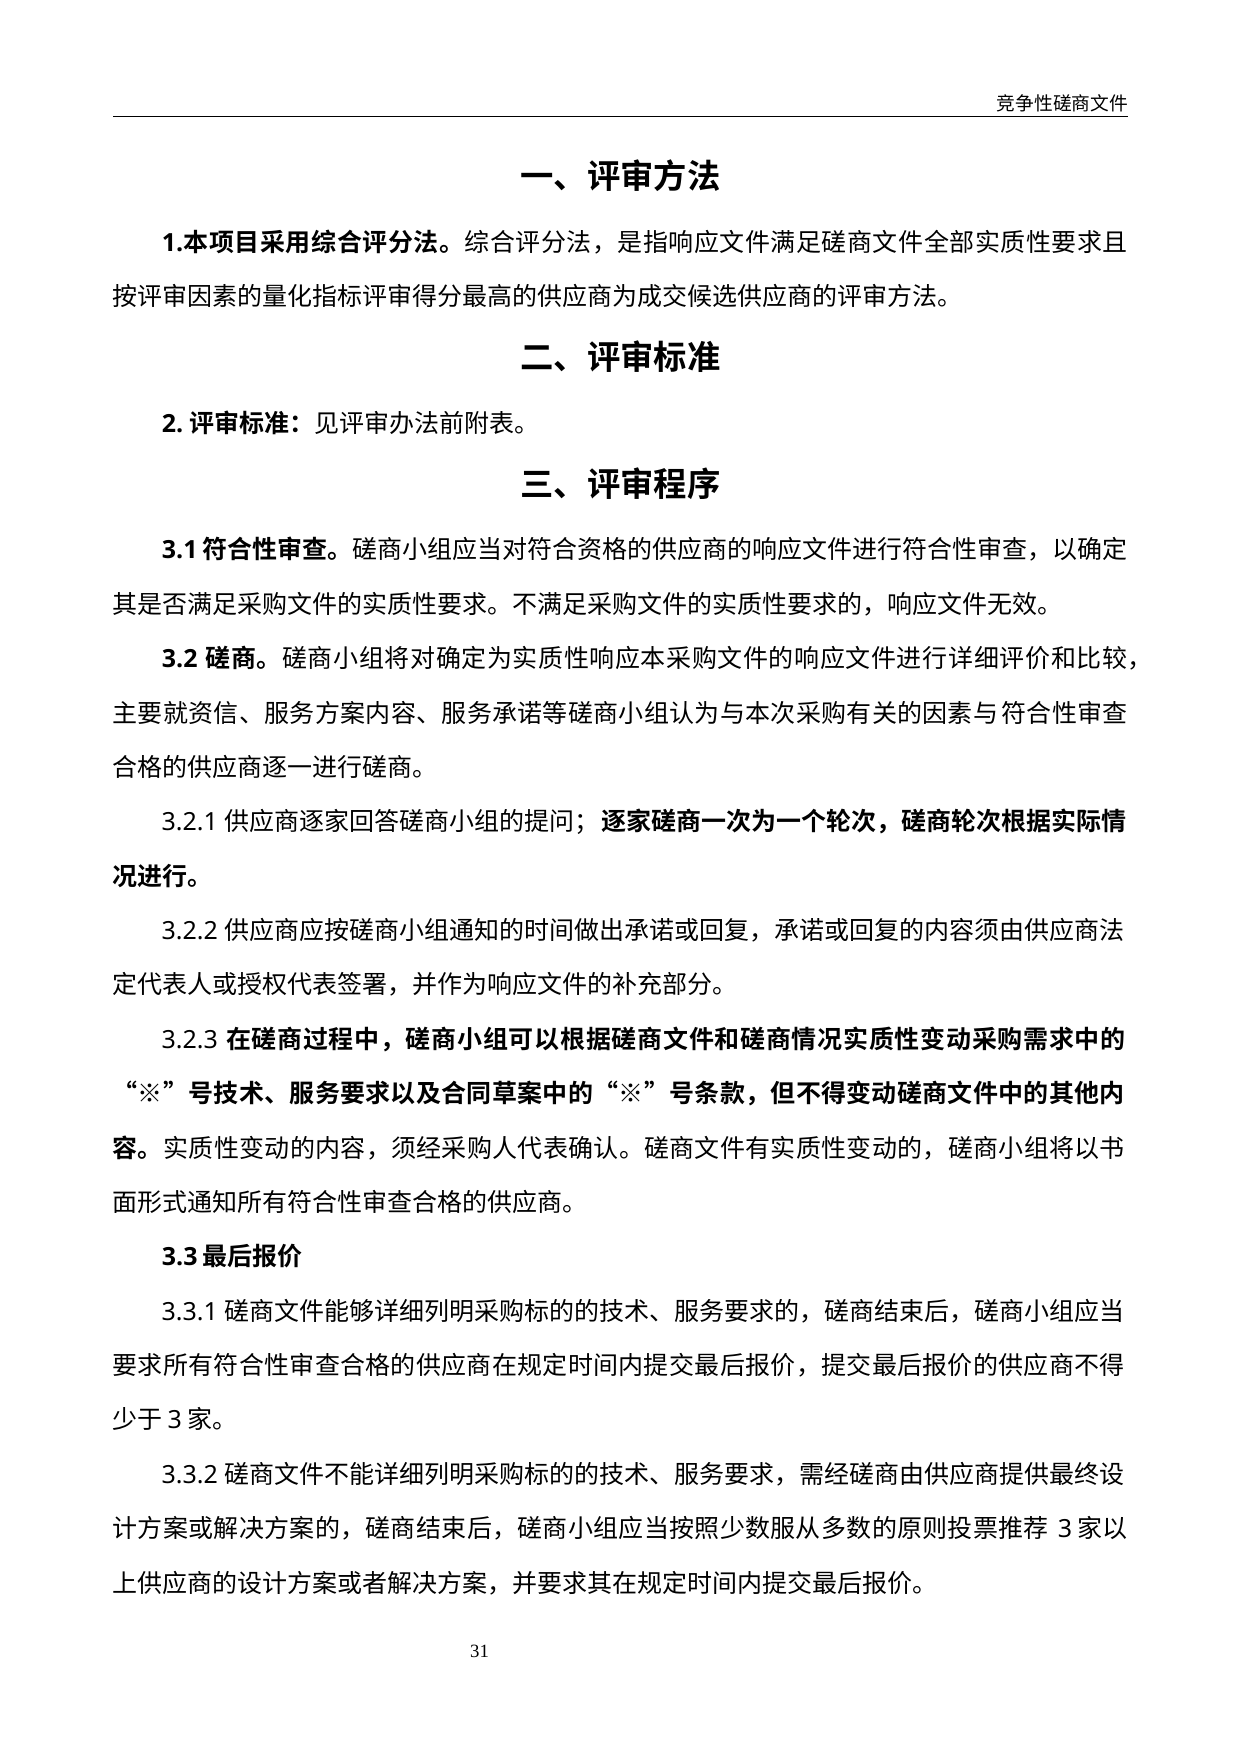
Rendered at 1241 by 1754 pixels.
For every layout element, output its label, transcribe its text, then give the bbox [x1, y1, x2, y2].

text 3.2.2 供应商应按磋商小组通知的时间做出承诺或回复，承诺或回复的内容须由供应商法定代表人或授权代表签署，并作为响应文件的补充部分。 [112, 911, 1128, 1001]
text 2. 评审标准：见评审办法前附表。 [112, 403, 1128, 439]
text 3.3.1 磋商文件能够详细列明采购标的的技术、服务要求的，磋商结束后，磋商小组应当要求所有符合性审查合格的供应商在规定时间内提交最后报价，提交最后报价的供应商不得少于3家。 [112, 1291, 1128, 1436]
text 二、评审标准 [112, 331, 1128, 379]
text 3.2 磋商。磋商小组将对确定为实质性响应本采购文件的响应文件进行详细评价和比较，主要就资信、服务方案内容、服务承诺等磋商小组认为与本次采购有关的因素与符合性审查合格的供应商逐一进行磋商。 [112, 639, 1128, 784]
text 3.3.2 磋商文件不能详细列明采购标的的技术、服务要求，需经磋商由供应商提供最终设计方案或解决方案的，磋商结束后，磋商小组应当按照少数服从多数的原则投票推荐3家以上供应商的设计方案或者解决方案，并要求其在规定时间内提交最后报价。 [112, 1454, 1128, 1599]
text 3.1符合性审查。磋商小组应当对符合资格的供应商的响应文件进行符合性审查，以确定其是否满足采购文件的实质性要求。不满足采购文件的实质性要求的，响应文件无效。 [112, 530, 1128, 621]
text 3.2.3 在磋商过程中，磋商小组可以根据磋商文件和磋商情况实质性变动采购需求中的“※”号技术、服务要求以及合同草案中的“※”号条款，但不得变动磋商文件中的其他内容。实质性变动的内容，须经采购人代表确认。磋商文件有实质性变动的，磋商小组将以书面形式通知所有符合性审查合格的供应商。 [112, 1019, 1128, 1219]
text 1.本项目采用综合评分法。综合评分法，是指响应文件满足磋商文件全部实质性要求且按评审因素的量化指标评审得分最高的供应商为成交候选供应商的评审方法。 [112, 222, 1128, 313]
text 三、评审程序 [112, 458, 1128, 506]
text 3.2.1 供应商逐家回答磋商小组的提问；逐家磋商一次为一个轮次，磋商轮次根据实际情况进行。 [112, 802, 1128, 892]
text 3.3最后报价 [112, 1237, 1128, 1273]
text 一、评审方法 [112, 150, 1128, 198]
